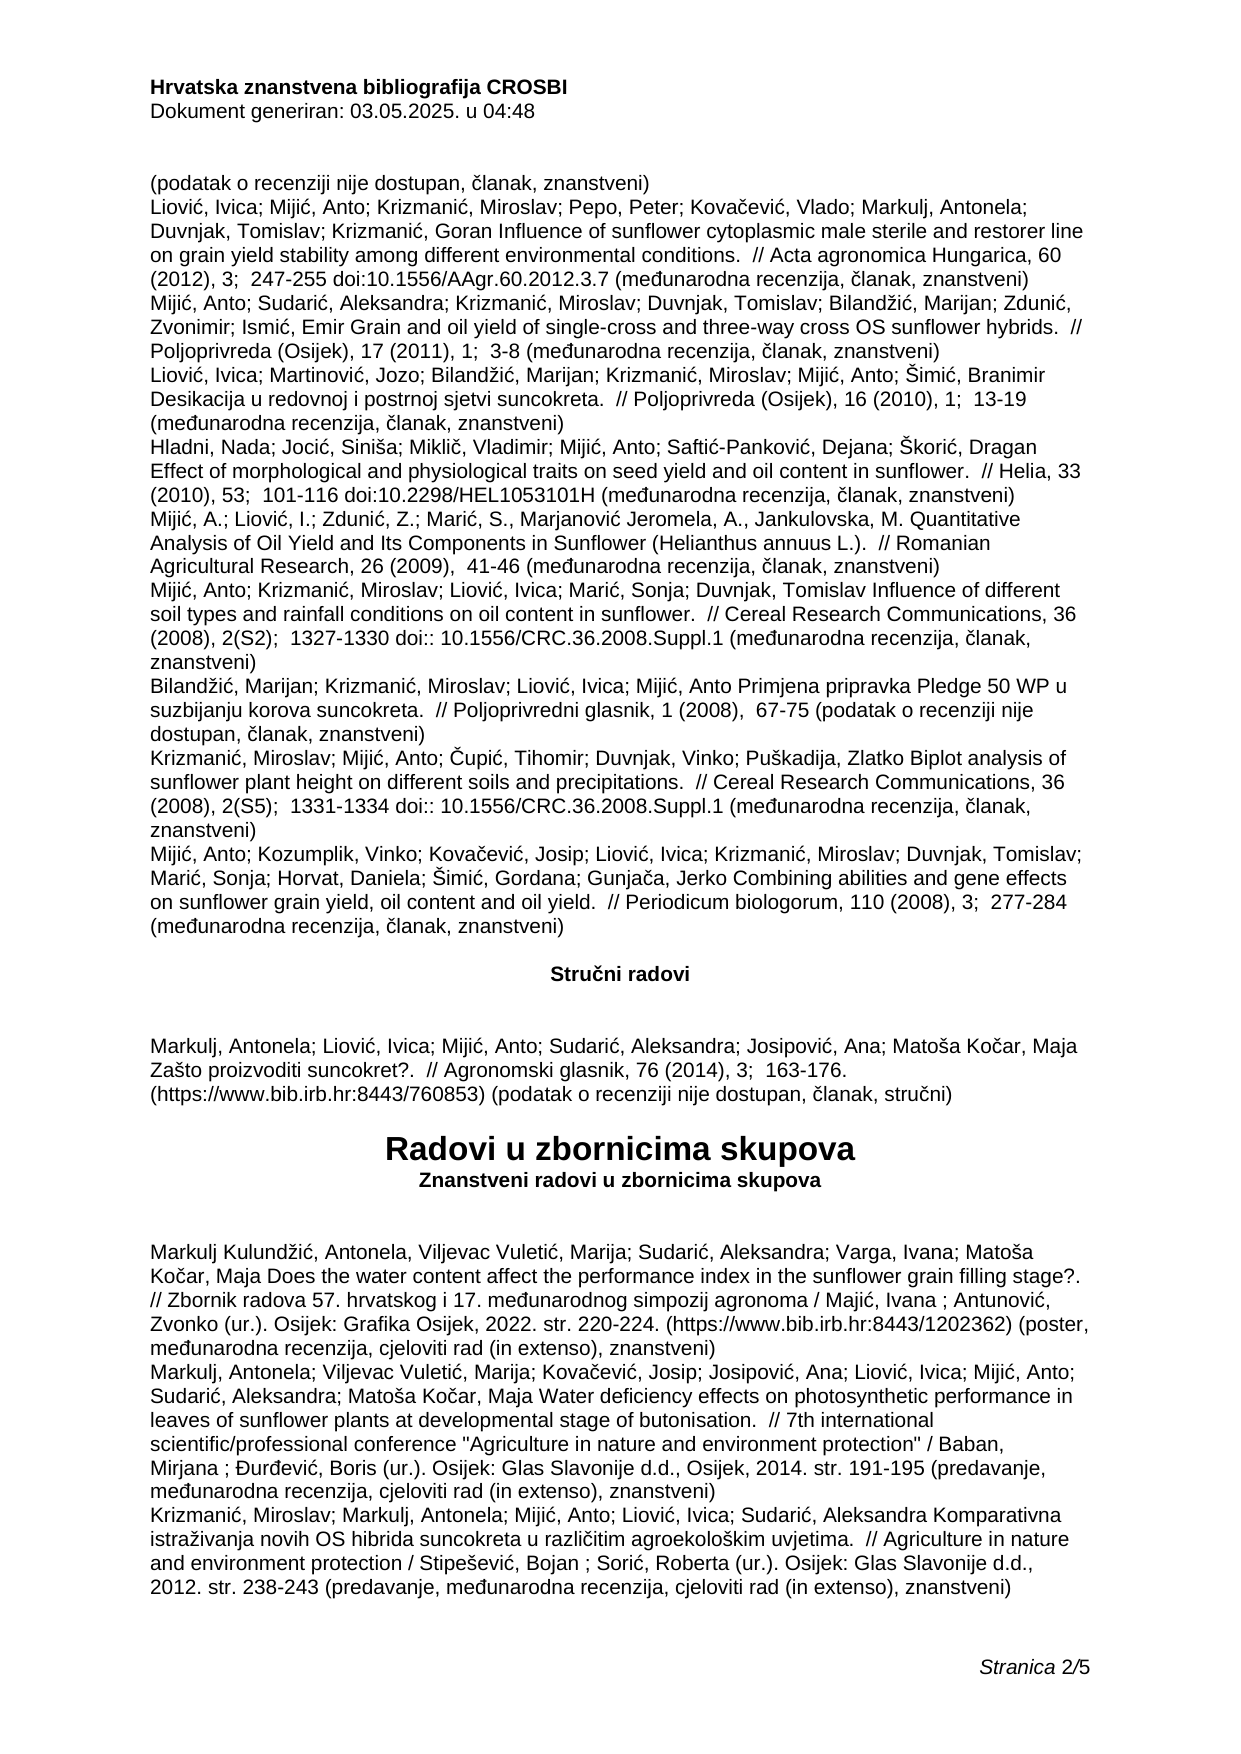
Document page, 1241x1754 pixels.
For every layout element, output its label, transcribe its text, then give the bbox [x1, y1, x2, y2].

text Krizmanić, Miroslav; Markulj, Antonela; Mijić, Anto; Liović, Ivica; Sudarić, Aleksandra [150, 1503, 1090, 1599]
text Liović, Ivica; Martinović, Jozo; Bilandžić, Marijan; Krizmanić, Miroslav; Mijić, Anto; Šimić, Branimir [150, 363, 1090, 434]
text Mijić, Anto; Kozumplik, Vinko; Kovačević, Josip; Liović, Ivica; Krizmanić, Miroslav; Duvnjak, Tomislav; Marić, Sonja; Horvat, Daniela; Šimić, Gordana; Gunjača, Jerko [150, 842, 1090, 938]
text Hladni, Nada; Jocić, Siniša; Miklič, Vladimir; Mijić, Anto; Saftić-Panković, Dejana; Škorić, Dragan [150, 434, 1090, 506]
text Krizmanić, Miroslav; Mijić, Anto; Čupić, Tihomir; Duvnjak, Vinko; Puškadija, Zlatko [150, 746, 1090, 842]
text Mijić, Anto; Sudarić, Aleksandra; Krizmanić, Miroslav; Duvnjak, Tomislav; Bilandžić, Marijan; Zdunić, Zvonimir; Ismić, Emir [150, 291, 1090, 363]
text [150, 171, 1090, 195]
text Mijić, Anto; Krizmanić, Miroslav; Liović, Ivica; Marić, Sonja; Duvnjak, Tomislav [150, 578, 1090, 674]
text Liović, Ivica; Mijić, Anto; Krizmanić, Miroslav; Pepo, Peter; Kovačević, Vlado; Markulj, Antonela; Duvnjak, Tomislav; Krizmanić, Goran [150, 195, 1090, 291]
text Mijić, A.; Liović, I.; Zdunić, Z.; Marić, S., Marjanović Jeromela, A., Jankulovska, M. [150, 506, 1090, 578]
text Markulj, Antonela; Viljevac Vuletić, Marija; Kovačević, Josip; Josipović, Ana; Liović, Ivica; Mijić, Anto; Sudarić, Aleksandra; Matoša Kočar, Maja [150, 1359, 1090, 1503]
text Markulj Kulundžić, Antonela, Viljevac Vuletić, Marija; Sudarić, Aleksandra; Varga, Ivana; Matoša Kočar, Maja [150, 1240, 1090, 1359]
subtitle Znanstveni radovi u zbornicima skupova [150, 1168, 1090, 1192]
text Bilandžić, Marijan; Krizmanić, Miroslav; Liović, Ivica; Mijić, Anto [150, 674, 1090, 746]
text Markulj, Antonela; Liović, Ivica; Mijić, Anto; Sudarić, Aleksandra; Josipović, Ana; Matoša Kočar, Maja [150, 1033, 1090, 1105]
subtitle Radovi u zbornicima skupova [150, 1129, 1090, 1168]
subtitle Stručni radovi [150, 962, 1090, 986]
